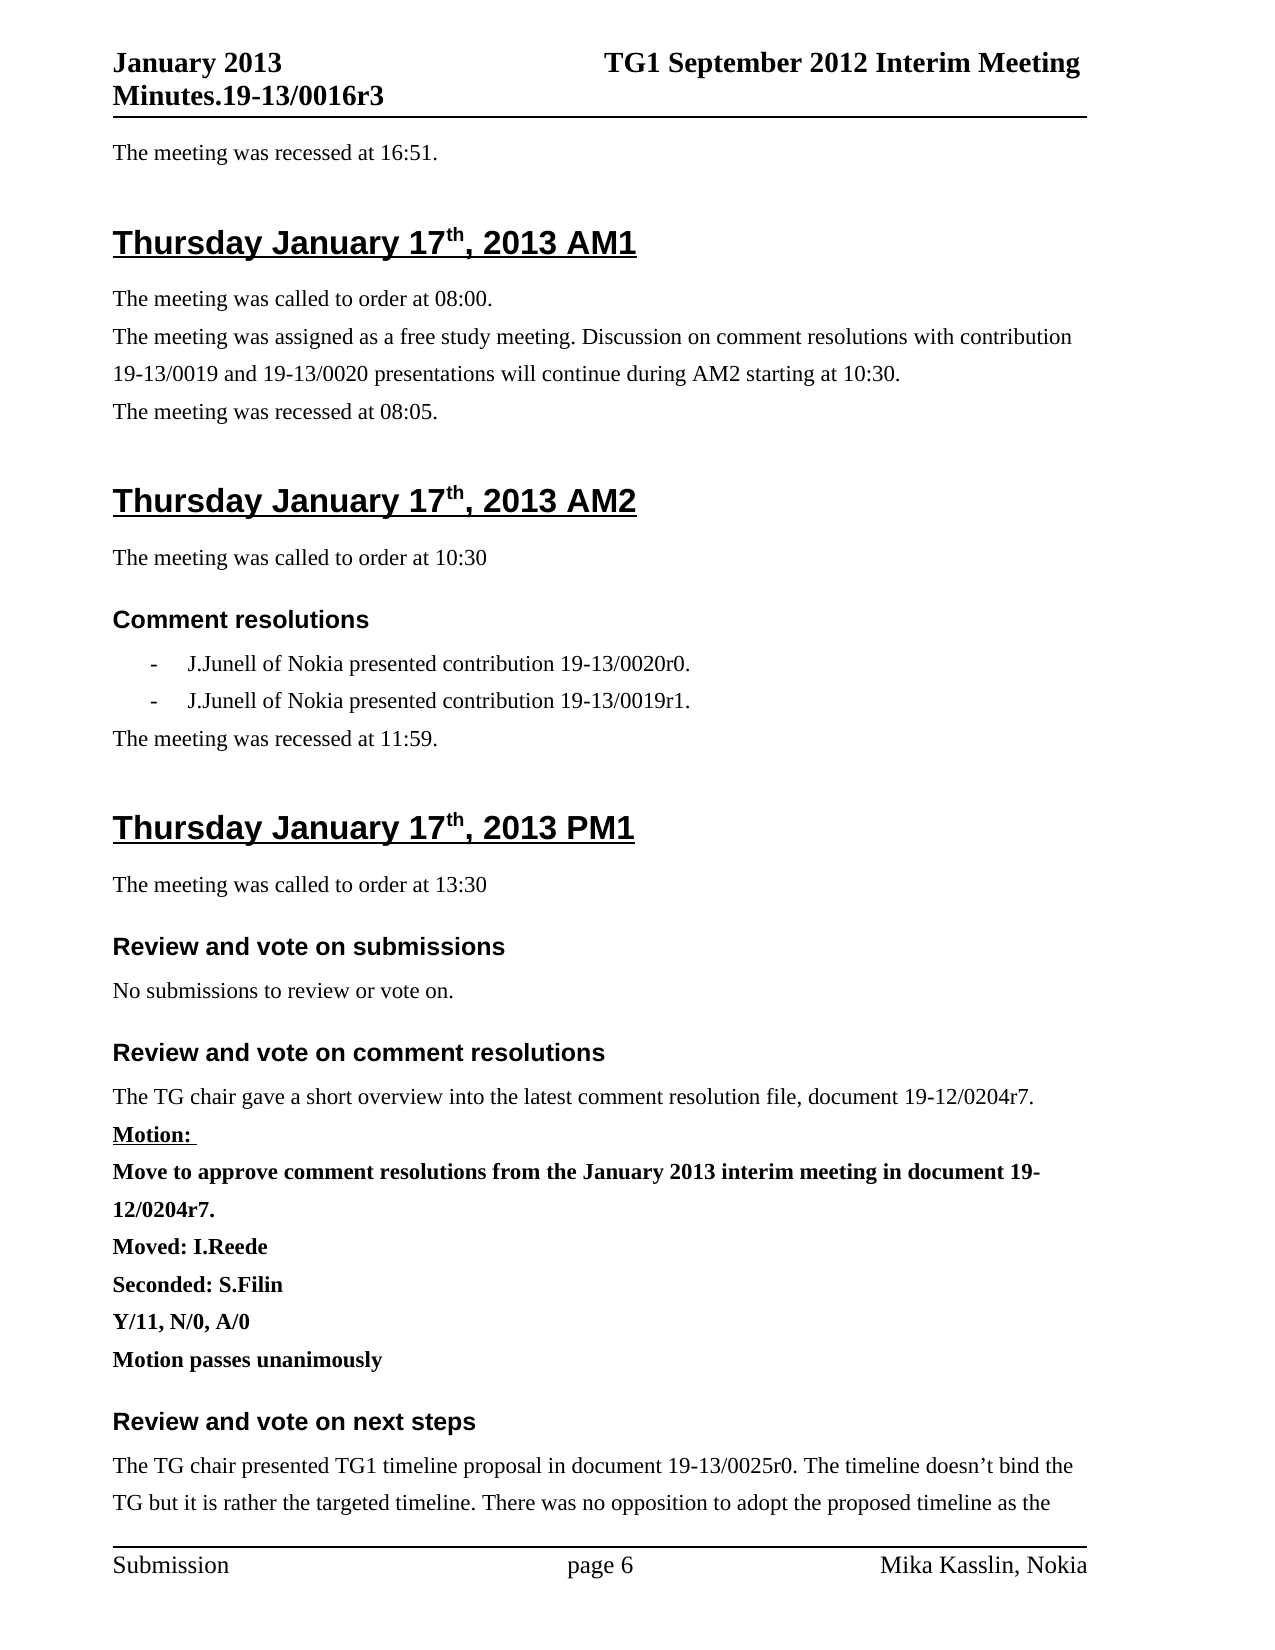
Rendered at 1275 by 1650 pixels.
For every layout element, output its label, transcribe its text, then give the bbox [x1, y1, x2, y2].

text Moved: I.Reede [112, 1228, 1087, 1265]
text The meeting was recessed at 08:05. [112, 392, 1087, 430]
subtitle Review and vote on comment resolutions [112, 1034, 1087, 1071]
text The meeting was called to order at 13:30 [112, 865, 1087, 903]
text The meeting was called to order at 10:30 [112, 538, 1087, 576]
subtitle Review and vote on submissions [112, 928, 1087, 965]
text The meeting was assigned as a free study meeting. Discussion on comment resolutions with contribution 19-13/0019 and 19-13/0020 presentations will continue during AM2 starting at 10:30. [112, 317, 1087, 392]
text The meeting was recessed at 16:51. [112, 134, 1087, 171]
list J.Junell of Nokia presented contribution 19-13/0019r1. [150, 682, 1087, 719]
text The meeting was recessed at 11:59. [112, 719, 1087, 757]
text The meeting was called to order at 08:00. [112, 280, 1087, 317]
text Motion passes unanimously [112, 1340, 1087, 1378]
text Move to approve comment resolutions from the January 2013 interim meeting in document 19-12/0204r7. [112, 1153, 1087, 1228]
subtitle Review and vote on next steps [112, 1403, 1087, 1440]
subtitle Thursday January 17th, 2013 AM2 [112, 463, 1087, 538]
list J.Junell of Nokia presented contribution 19-13/0020r0. [150, 644, 1087, 682]
text Y/11, N/0, A/0 [112, 1303, 1087, 1340]
text Seconded: S.Filin [112, 1265, 1087, 1303]
subtitle Thursday January 17th, 2013 PM1 [112, 790, 1087, 865]
subtitle Comment resolutions [112, 601, 1087, 638]
text Motion: [112, 1115, 1087, 1153]
text The TG chair gave a short overview into the latest comment resolution file, document 19-12/0204r7. [112, 1078, 1087, 1115]
subtitle Thursday January 17th, 2013 AM1 [112, 205, 1087, 280]
text No submissions to review or vote on. [112, 971, 1087, 1009]
